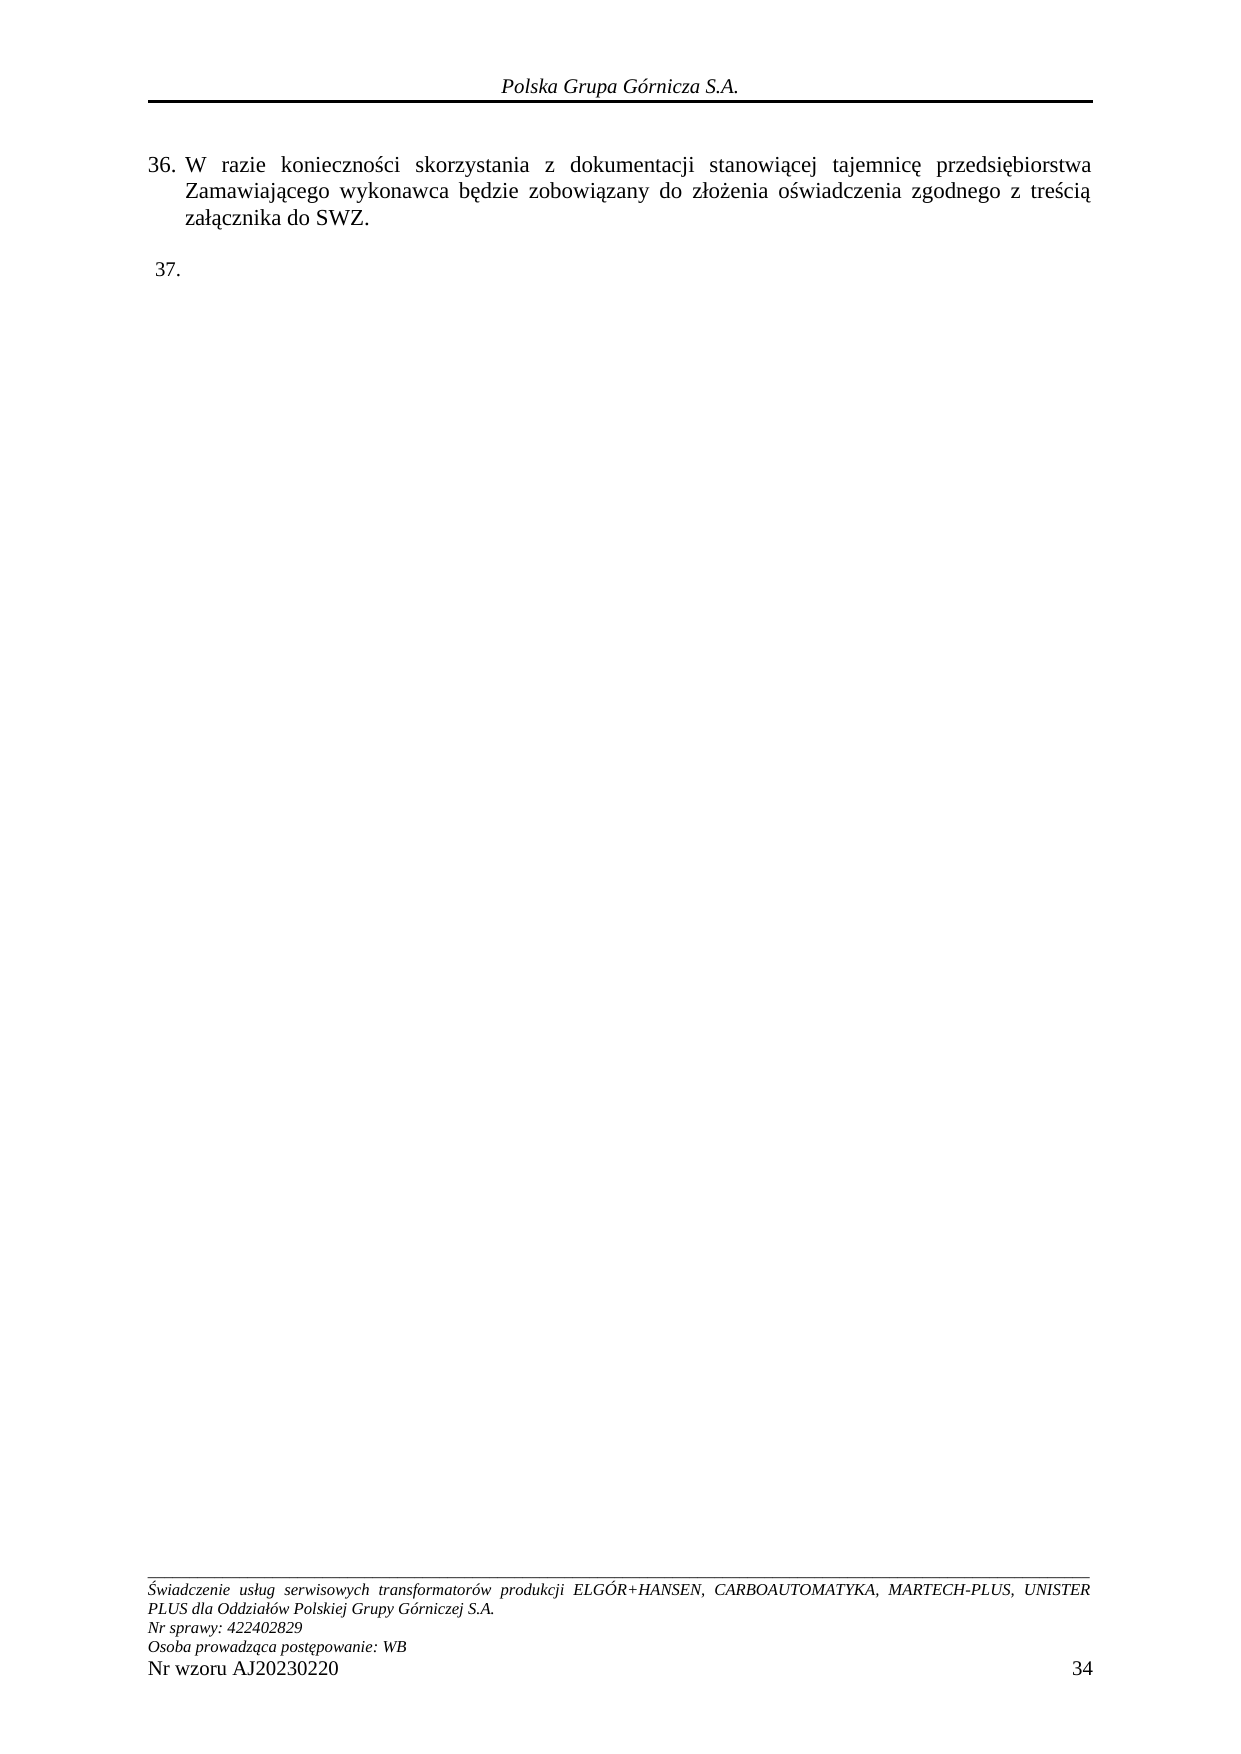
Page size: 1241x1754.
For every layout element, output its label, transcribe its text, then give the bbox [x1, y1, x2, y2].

list W razie konieczności skorzystania z dokumentacji stanowiącej tajemnicę przedsiębiorstwa Zamawiającego wykonawca będzie zobowiązany do złożenia oświadczenia zgodnego z treścią załącznika do SWZ. [148, 151, 1093, 230]
